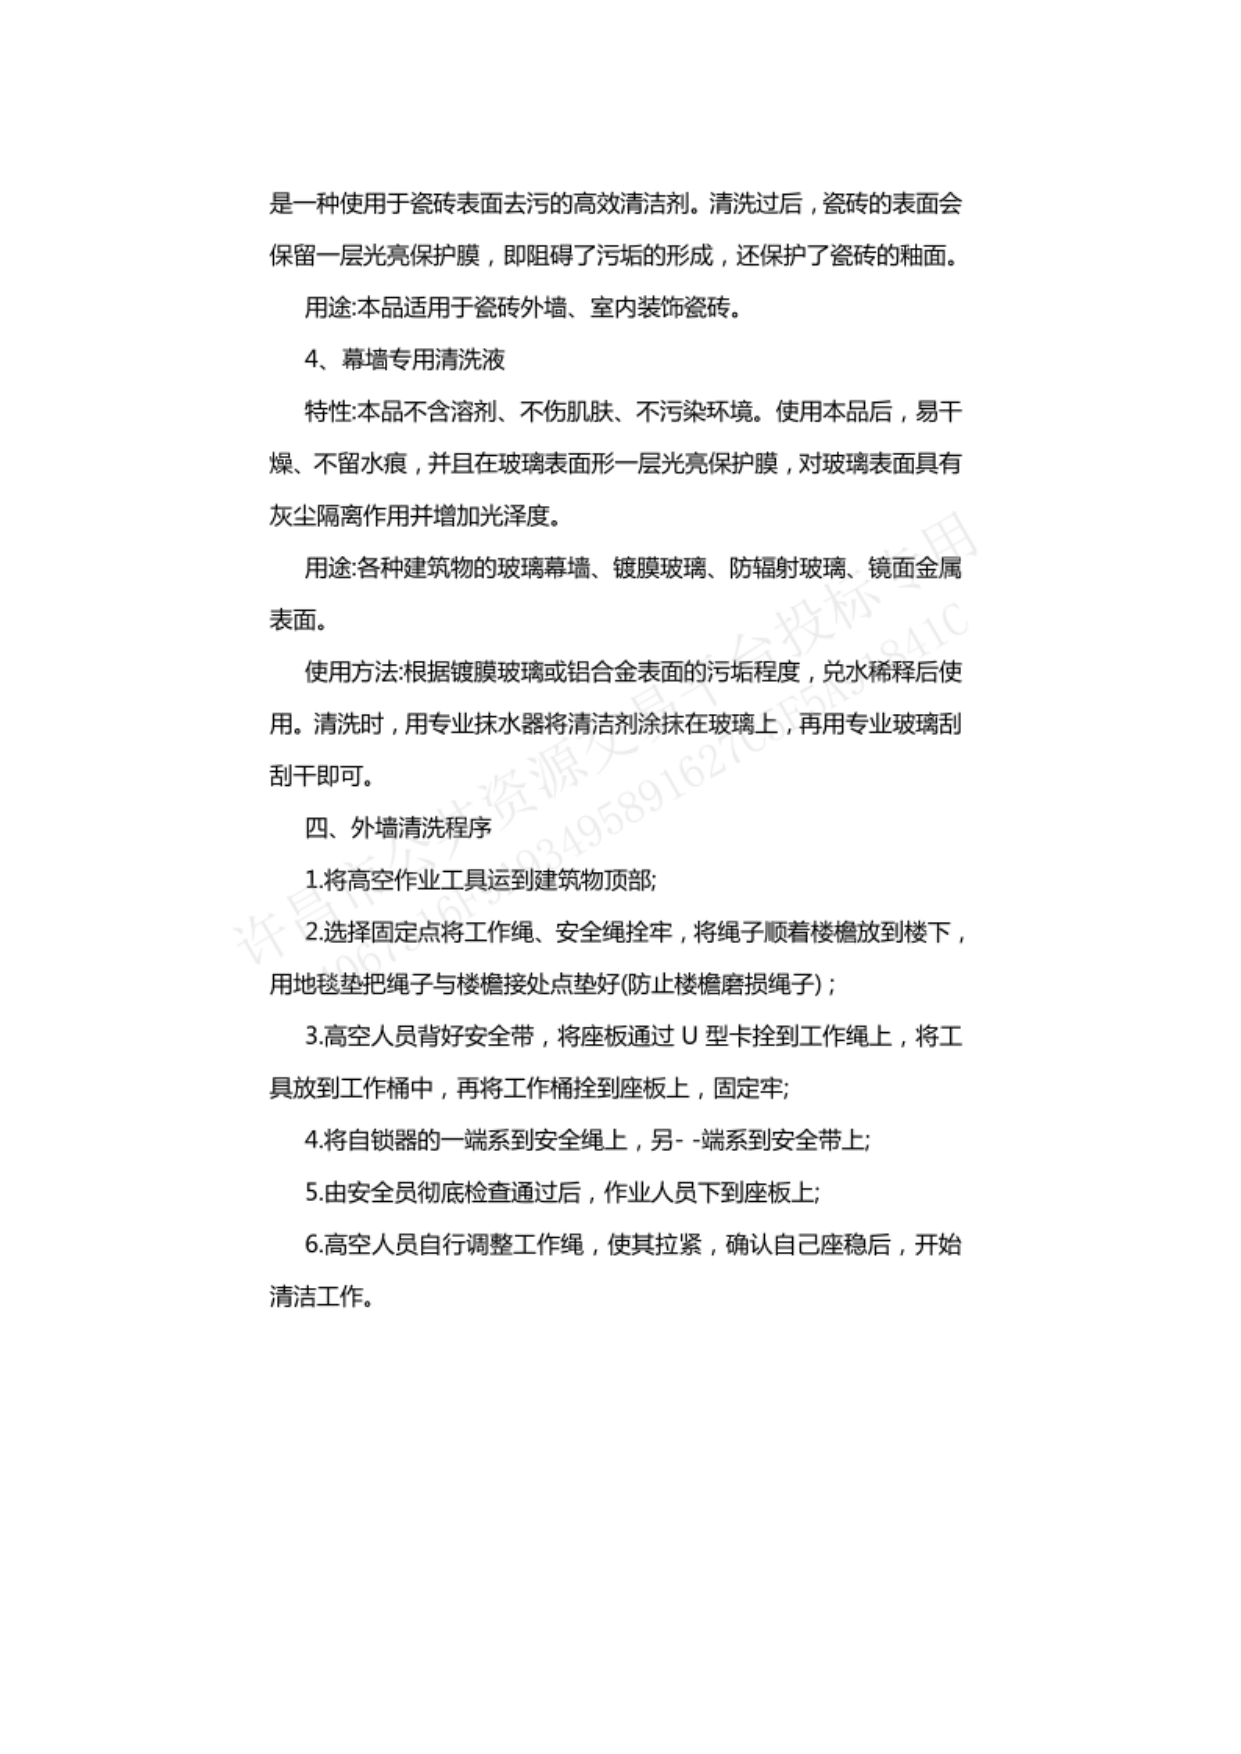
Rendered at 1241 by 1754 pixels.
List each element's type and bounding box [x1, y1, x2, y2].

picture [187, 162, 1036, 1312]
